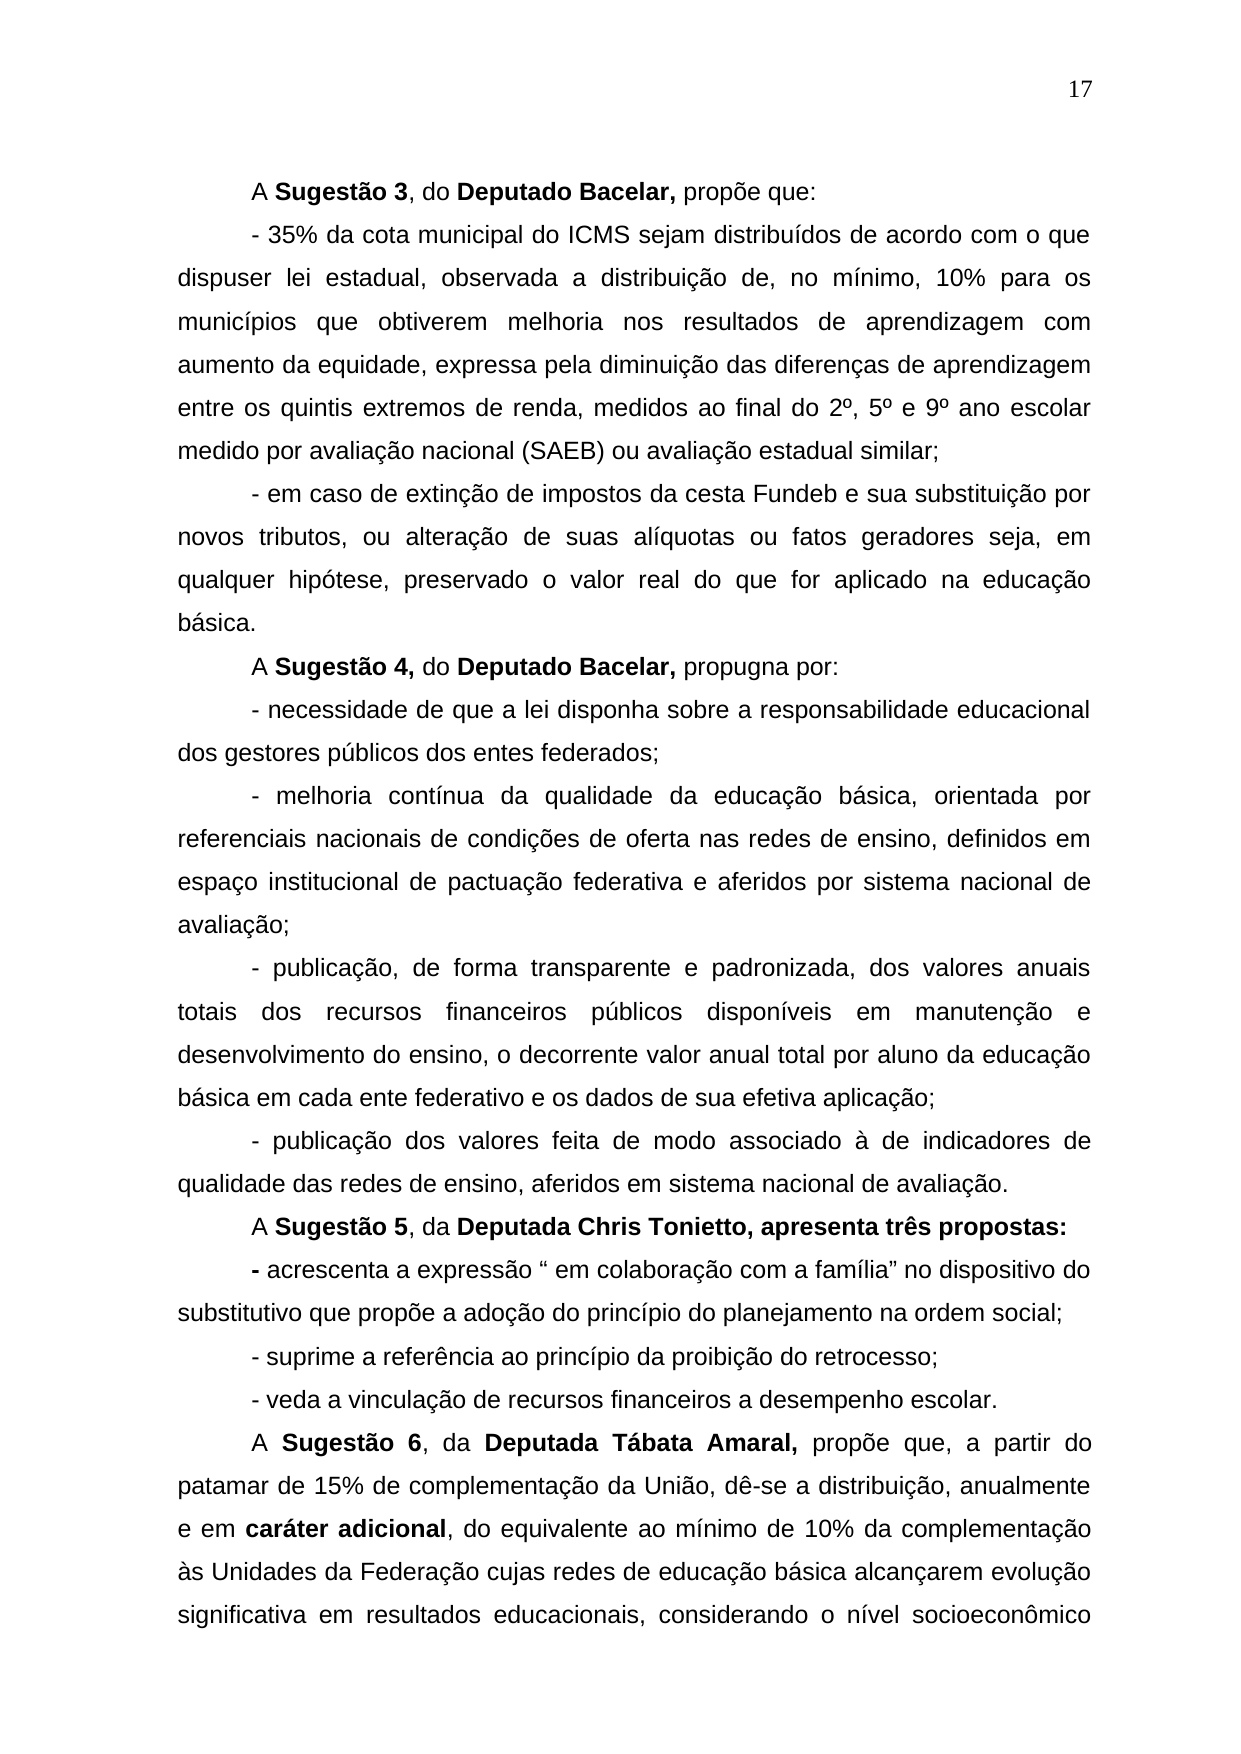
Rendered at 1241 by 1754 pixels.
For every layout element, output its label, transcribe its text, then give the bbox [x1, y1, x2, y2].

text - necessidade de que a lei disponha sobre a responsabilidade educacional dos gestores públicos dos entes federados; [177, 695, 1092, 767]
text - publicação, de forma transparente e padronizada, dos valores anuais totais dos recursos financeiros públicos disponíveis em manutenção e desenvolvimento do ensino, o decorrente valor anual total por aluno da educação básica em cada ente federativo e os dados de sua efetiva aplicação; [177, 953, 1092, 1112]
text - suprime a referência ao princípio da proibição do retrocesso; [177, 1342, 1092, 1370]
text - veda a vinculação de recursos financeiros a desempenho escolar. [177, 1385, 1092, 1413]
text - melhoria contínua da qualidade da educação básica, orientada por referenciais nacionais de condições de oferta nas redes de ensino, definidos em espaço institucional de pactuação federativa e aferidos por sistema nacional de avaliação; [177, 781, 1092, 939]
text A Sugestão 3, do Deputado Bacelar, propõe que: [177, 177, 1092, 206]
text - 35% da cota municipal do ICMS sejam distribuídos de acordo com o que dispuser lei estadual, observada a distribuição de, no mínimo, 10% para os municípios que obtiverem melhoria nos resultados de aprendizagem com aumento da equidade, expressa pela diminuição das diferenças de aprendizagem entre os quintis extremos de renda, medidos ao final do 2º, 5º e 9º ano escolar medido por avaliação nacional (SAEB) ou avaliação estadual similar; [177, 220, 1092, 465]
text - publicação dos valores feita de modo associado à de indicadores de qualidade das redes de ensino, aferidos em sistema nacional de avaliação. [177, 1126, 1092, 1198]
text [177, 1428, 1092, 1629]
text - acrescenta a expressão “ em colaboração com a família” no dispositivo do substitutivo que propõe a adoção do princípio do planejamento na ordem social; [177, 1255, 1092, 1327]
text A Sugestão 5, da Deputada Chris Tonietto, apresenta três propostas: [177, 1212, 1092, 1241]
text - em caso de extinção de impostos da cesta Fundeb e sua substituição por novos tributos, ou alteração de suas alíquotas ou fatos geradores seja, em qualquer hipótese, preservado o valor real do que for aplicado na educação básica. [177, 479, 1092, 637]
text A Sugestão 4, do Deputado Bacelar, propugna por: [177, 652, 1092, 680]
